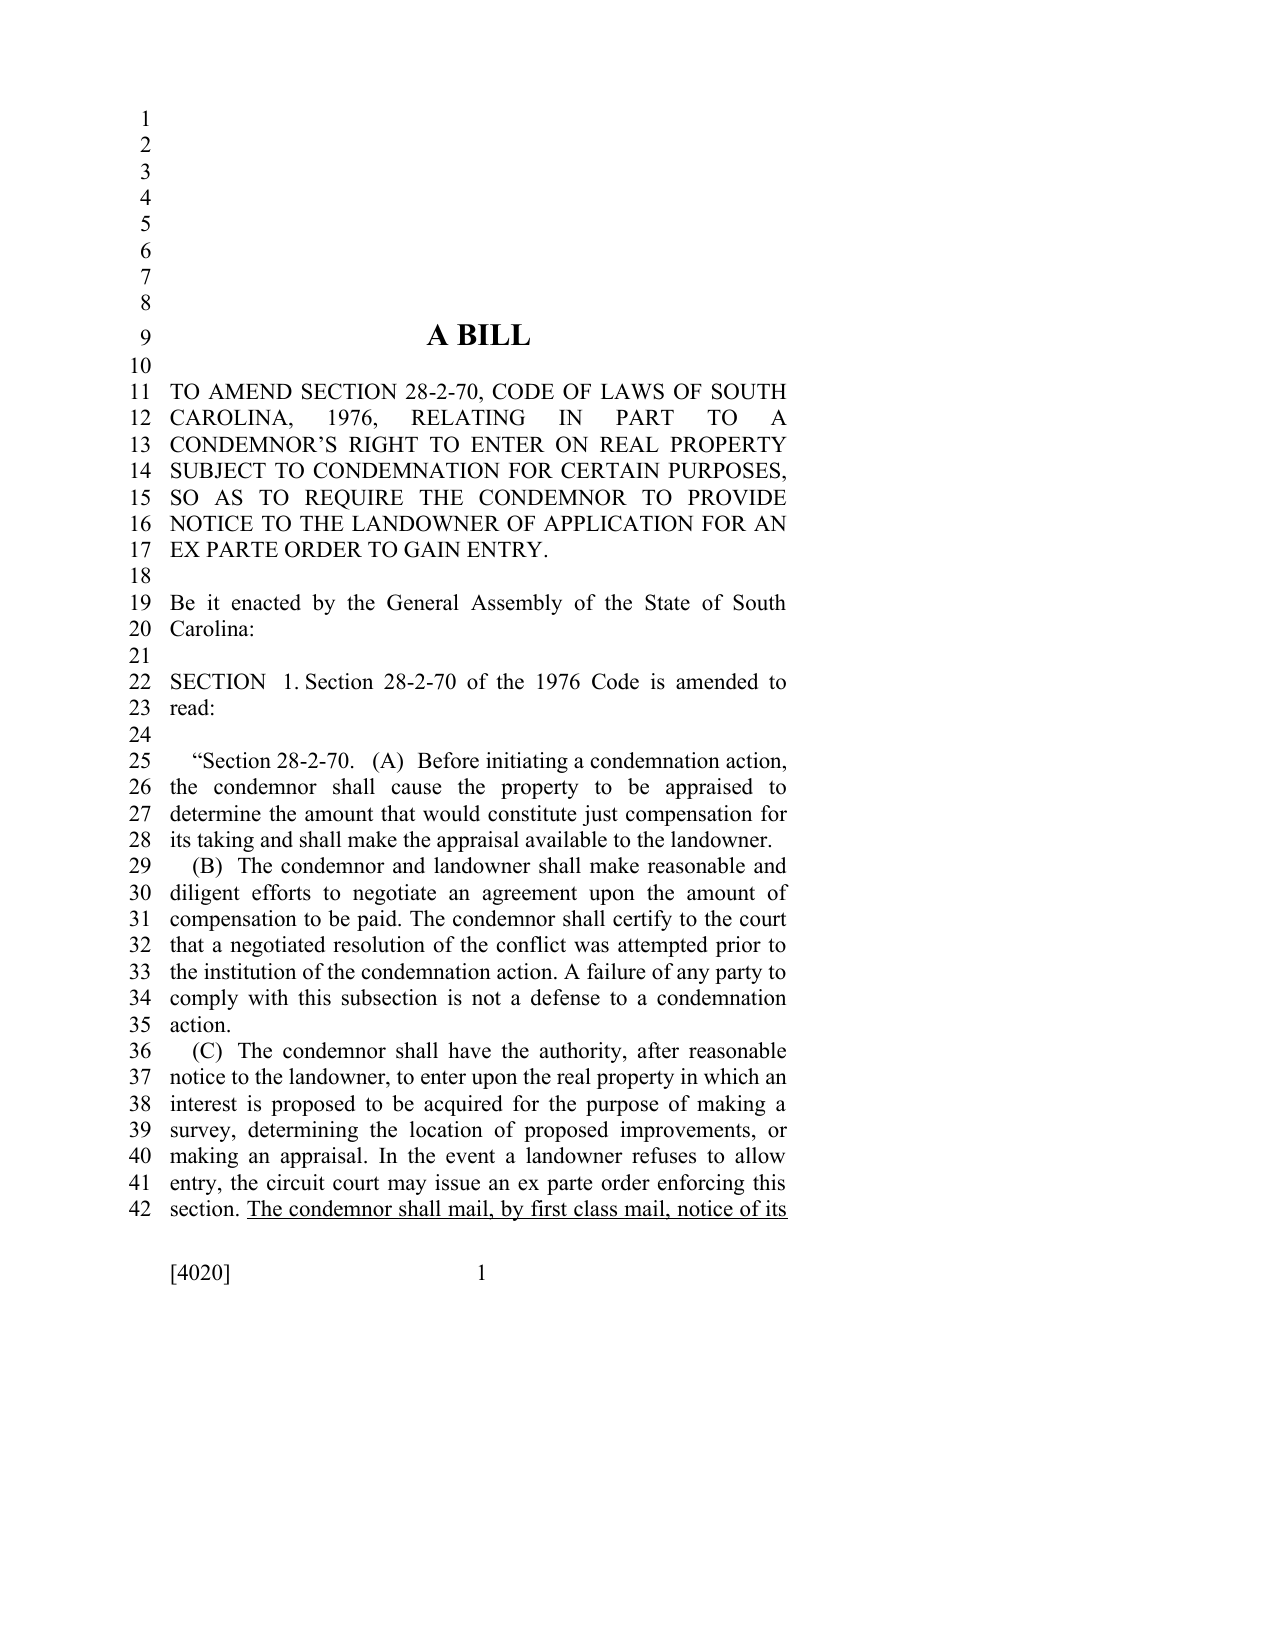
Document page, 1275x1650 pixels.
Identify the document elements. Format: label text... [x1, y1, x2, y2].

text A BILL [169, 316, 787, 352]
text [169, 1037, 787, 1221]
text SECTION 1. Section 28-2-70 of the 1976 Code is amended to read: [169, 668, 787, 721]
text “Section 28-2-70. (A) Before initiating a condemnation action, the condemnor shall cause the property to be appraised to determine the amount that would constitute just compensation for its taking and shall make the appraisal available to the landowner. [169, 747, 787, 852]
text Be it enacted by the General Assembly of the State of South Carolina: [169, 589, 787, 642]
text TO AMEND SECTION 28-2-70, CODE OF LAWS OF SOUTH CAROLINA, 1976, RELATING IN PART TO A CONDEMNOR’S RIGHT TO ENTER ON REAL PROPERTY SUBJECT TO CONDEMNATION FOR CERTAIN PURPOSES, SO AS TO REQUIRE THE CONDEMNOR TO PROVIDE NOTICE TO THE LANDOWNER OF APPLICATION FOR AN EX PARTE ORDER TO GAIN ENTRY. [169, 378, 787, 563]
text (B) The condemnor and landowner shall make reasonable and diligent efforts to negotiate an agreement upon the amount of compensation to be paid. The condemnor shall certify to the court that a negotiated resolution of the conflict was attempted prior to the institution of the condemnation action. A failure of any party to comply with this subsection is not a defense to a condemnation action. [169, 852, 787, 1037]
